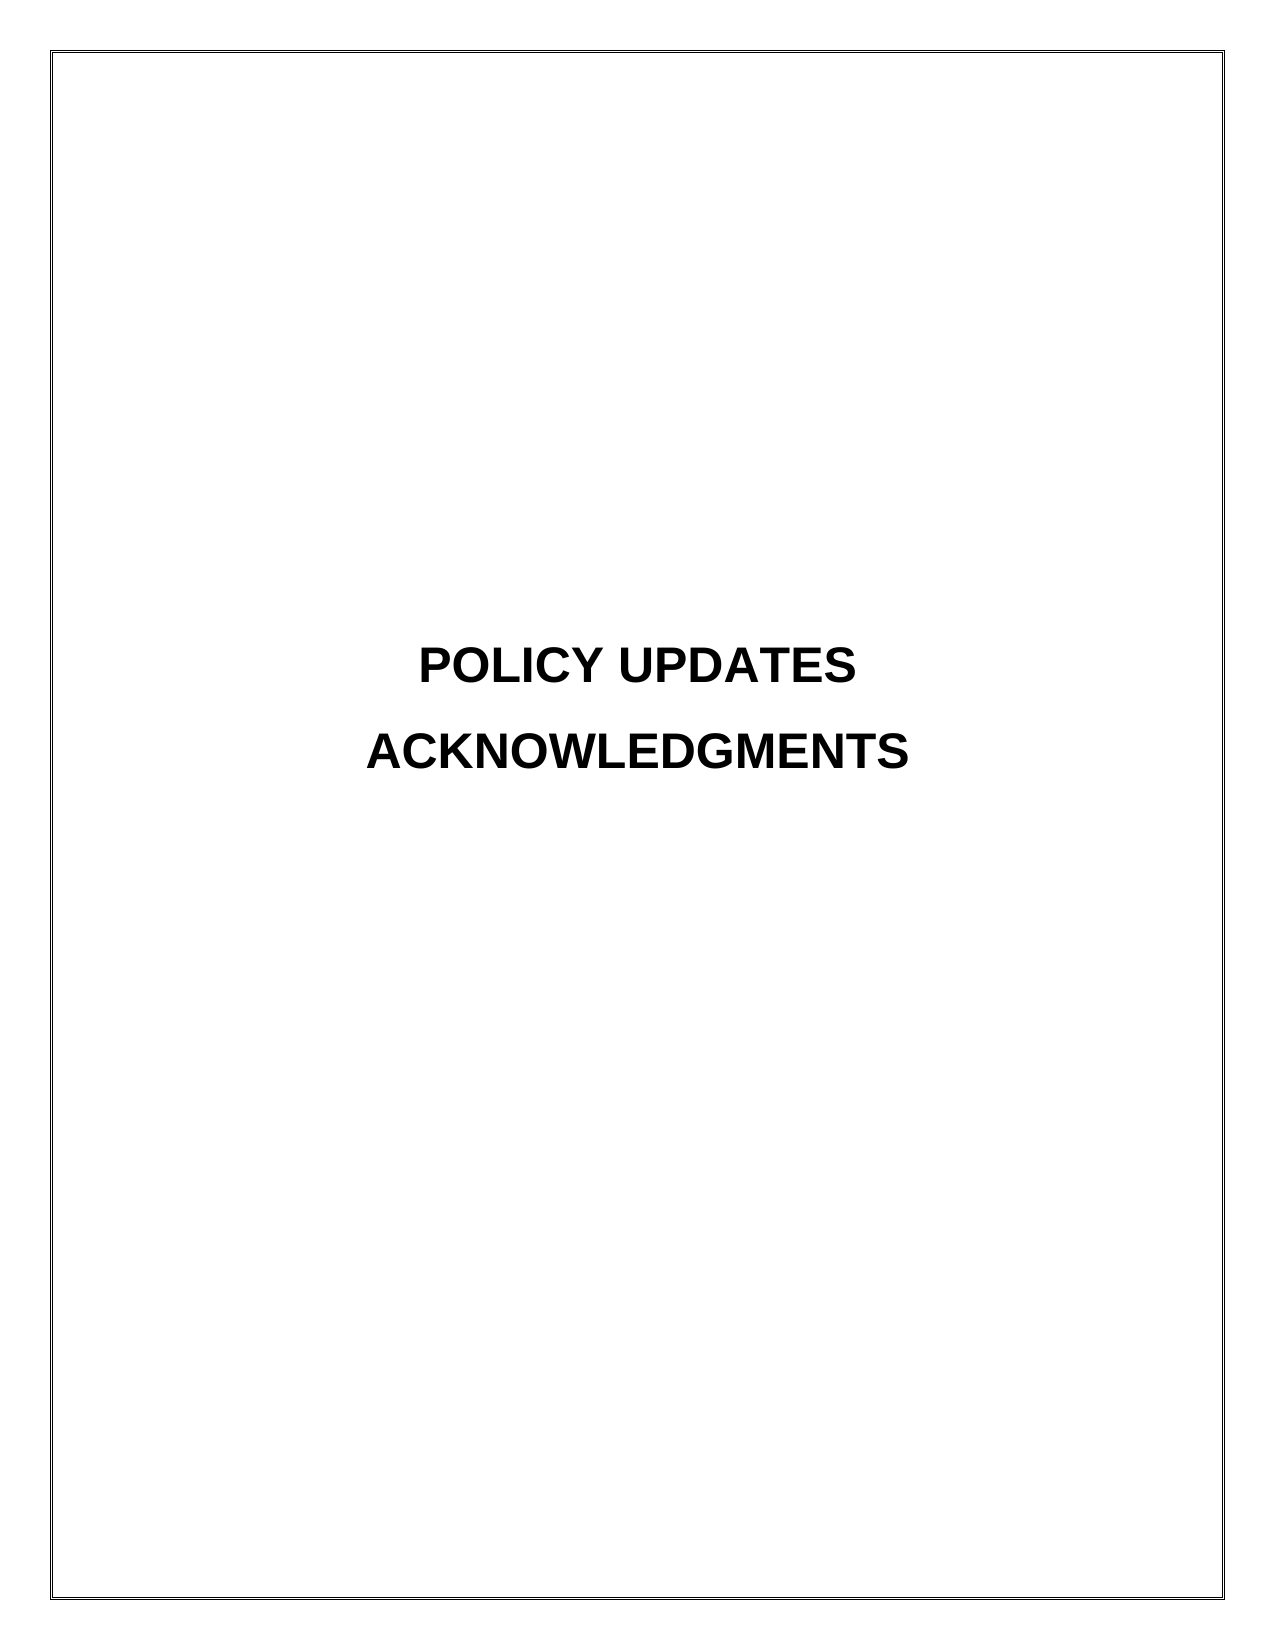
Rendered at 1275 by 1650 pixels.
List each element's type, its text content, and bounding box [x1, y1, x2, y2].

subtitle POLICY UPDATES ACKNOWLEDGMENTS [150, 635, 1125, 779]
